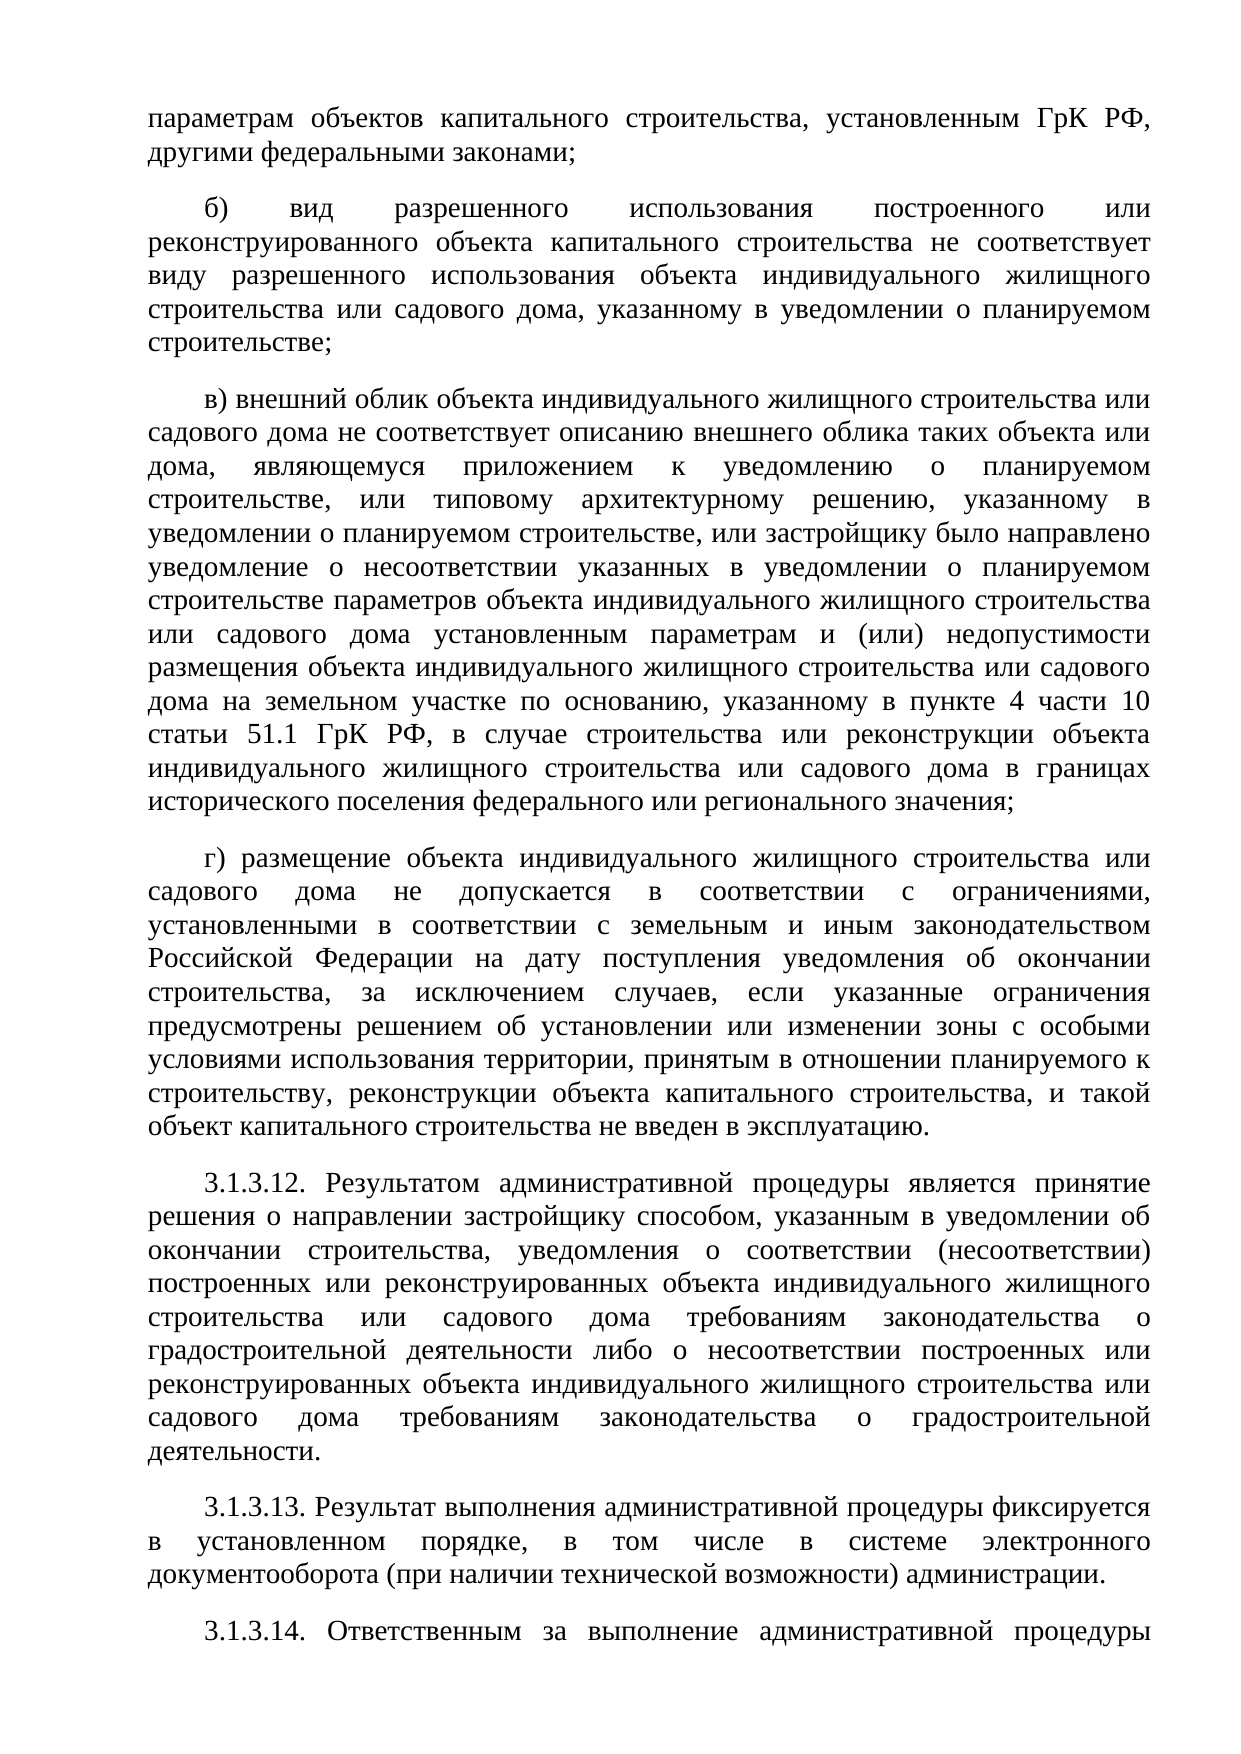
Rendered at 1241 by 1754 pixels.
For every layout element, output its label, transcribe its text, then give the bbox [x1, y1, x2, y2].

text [148, 100, 1152, 167]
text г) размещение объекта индивидуального жилищного строительства или садового дома не допускается в соответствии с ограничениями, установленными в соответствии с земельным и иным законодательством Российской Федерации на дату поступления уведомления об окончании строительства, за исключением случаев, если указанные ограничения предусмотрены решением об установлении или изменении зоны с особыми условиями использования территории, принятым в отношении планируемого к строительству, реконструкции объекта капитального строительства, и такой объект капитального строительства не введен в эксплуатацию. [148, 840, 1152, 1142]
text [148, 1613, 1152, 1647]
text в) внешний облик объекта индивидуального жилищного строительства или садового дома не соответствует описанию внешнего облика таких объекта или дома, являющемуся приложением к уведомлению о планируемом строительстве, или типовому архитектурному решению, указанному в уведомлении о планируемом строительстве, или застройщику было направлено уведомление о несоответствии указанных в уведомлении о планируемом строительстве параметров объекта индивидуального жилищного строительства или садового дома установленным параметрам и (или) недопустимости размещения объекта индивидуального жилищного строительства или садового дома на земельном участке по основанию, указанному в пункте 4 части 10 статьи 51.1 ГрК РФ, в случае строительства или реконструкции объекта индивидуального жилищного строительства или садового дома в границах исторического поселения федерального или регионального значения; [148, 381, 1152, 817]
text б) вид разрешенного использования построенного или реконструированного объекта капитального строительства не соответствует виду разрешенного использования объекта индивидуального жилищного строительства или садового дома, указанному в уведомлении о планируемом строительстве; [148, 190, 1152, 358]
text 3.1.3.13. Результат выполнения административной процедуры фиксируется в установленном порядке, в том числе в системе электронного документооборота (при наличии технической возможности) администрации. [148, 1489, 1152, 1590]
text 3.1.3.12. Результатом административной процедуры является принятие решения о направлении застройщику способом, указанным в уведомлении об окончании строительства, уведомления о соответствии (несоответствии) построенных или реконструированных объекта индивидуального жилищного строительства или садового дома требованиям законодательства о градостроительной деятельности либо о несоответствии построенных или реконструированных объекта индивидуального жилищного строительства или садового дома требованиям законодательства о градостроительной деятельности. [148, 1165, 1152, 1467]
